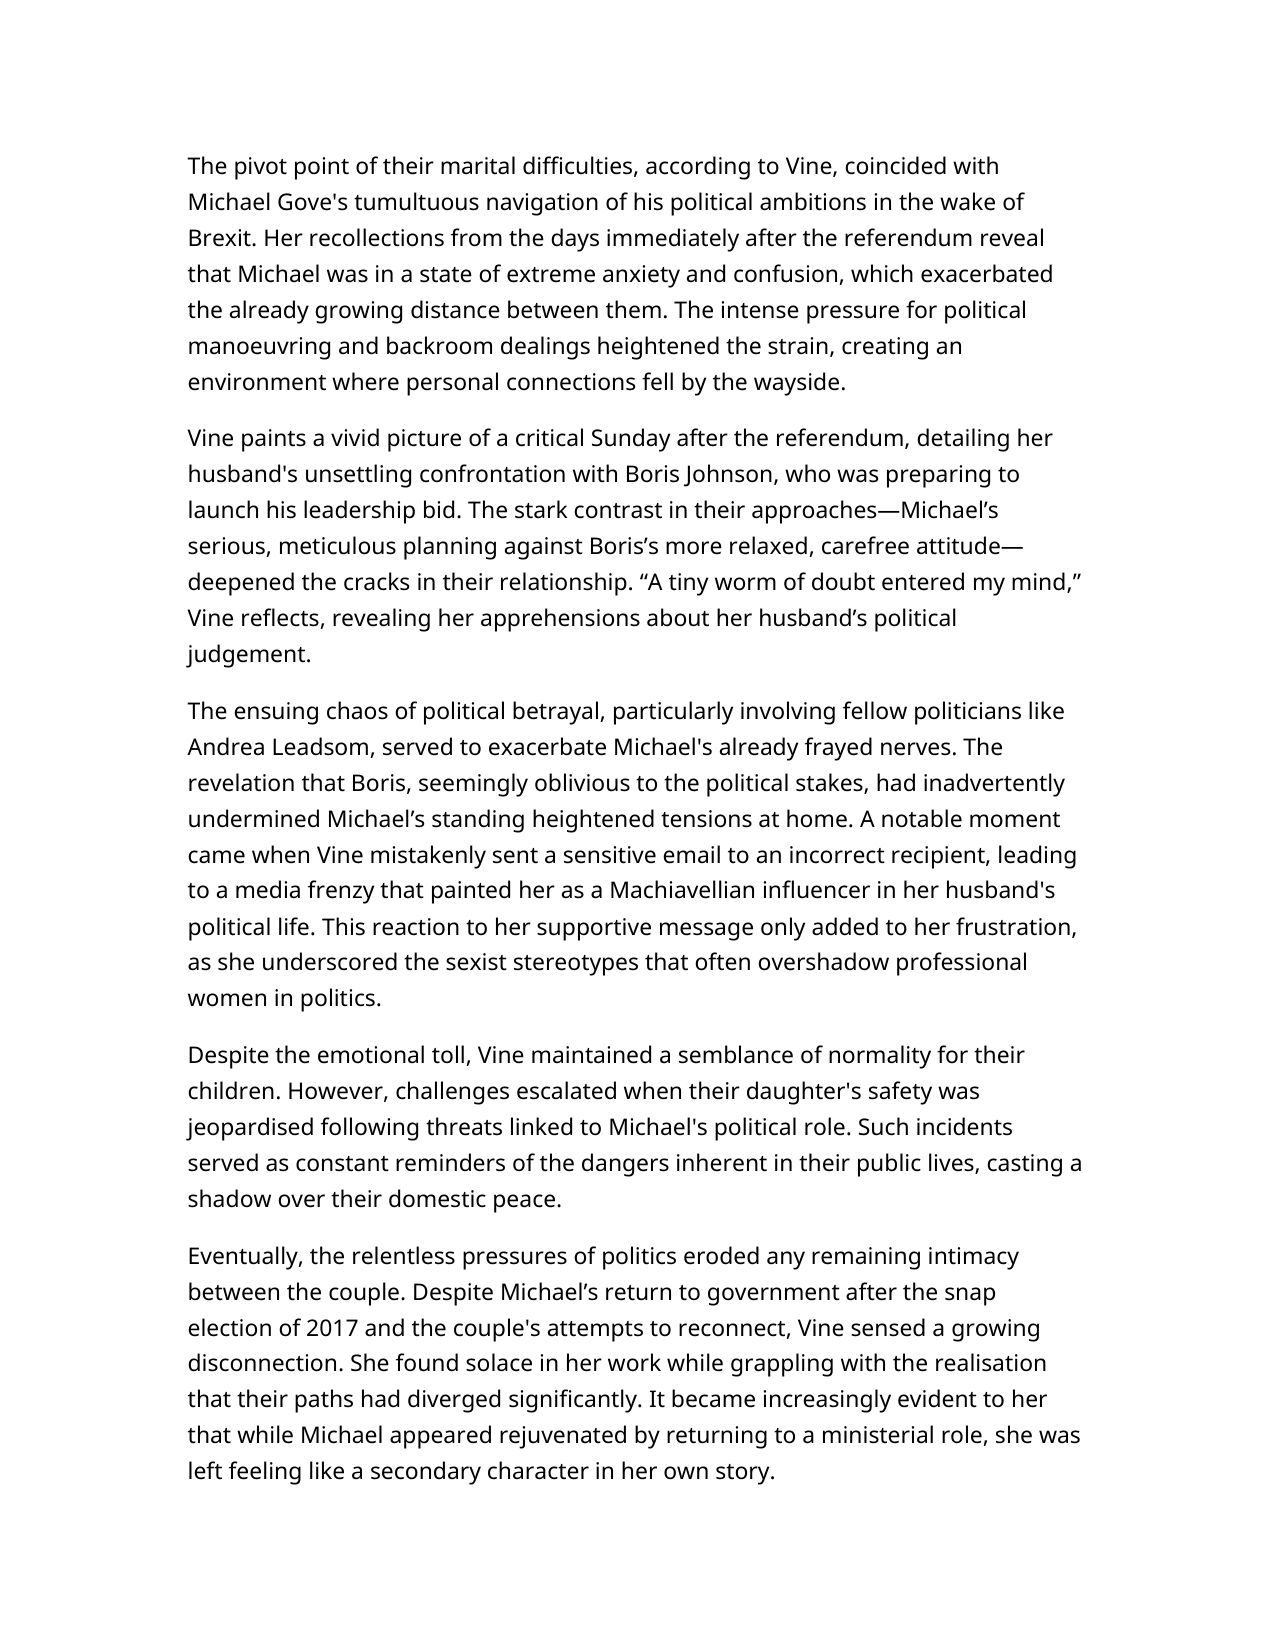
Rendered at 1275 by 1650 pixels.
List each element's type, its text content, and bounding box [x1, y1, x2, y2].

text Despite the emotional toll, Vine maintained a semblance of normality for their children. However, challenges escalated when their daughter's safety was jeopardised following threats linked to Michael's political role. Such incidents served as constant reminders of the dangers inherent in their public lives, casting a shadow over their domestic peace. [187, 1039, 1087, 1214]
text Vine paints a vivid picture of a critical Sunday after the referendum, detailing her husband's unsettling confrontation with Boris Johnson, who was preparing to launch his leadership bid. The stark contrast in their approaches—Michael’s serious, meticulous planning against Boris’s more relaxed, carefree attitude—deepened the cracks in their relationship. “A tiny worm of doubt entered my mind,” Vine reflects, revealing her apprehensions about her husband’s political judgement. [187, 422, 1087, 669]
text Eventually, the relentless pressures of politics eroded any remaining intimacy between the couple. Despite Michael’s return to government after the snap election of 2017 and the couple's attempts to reconnect, Vine sensed a growing disconnection. She found solace in her work while grappling with the realisation that their paths had diverged significantly. It became increasingly evident to her that while Michael appeared rejuvenated by returning to a ministerial role, she was left feeling like a secondary character in her own story. [187, 1239, 1087, 1486]
text The ensuing chaos of political betrayal, particularly involving fellow politicians like Andrea Leadsom, served to exacerbate Michael's already frayed nerves. The revelation that Boris, seemingly oblivious to the political stakes, had inadvertently undermined Michael’s standing heightened tensions at home. A notable moment came when Vine mistakenly sent a sensitive email to an incorrect recipient, leading to a media frenzy that painted her as a Machiavellian influencer in her husband's political life. This reaction to her supportive message only added to her frustration, as she underscored the sexist stereotypes that often overshadow professional women in politics. [187, 695, 1087, 1013]
text The pivot point of their marital difficulties, according to Vine, coincided with Michael Gove's tumultuous navigation of his political ambitions in the wake of Brexit. Her recollections from the days immediately after the referendum reveal that Michael was in a state of extreme anxiety and confusion, which exacerbated the already growing distance between them. The intense pressure for political manoeuvring and backroom dealings heightened the strain, creating an environment where personal connections fell by the wayside. [187, 150, 1087, 397]
